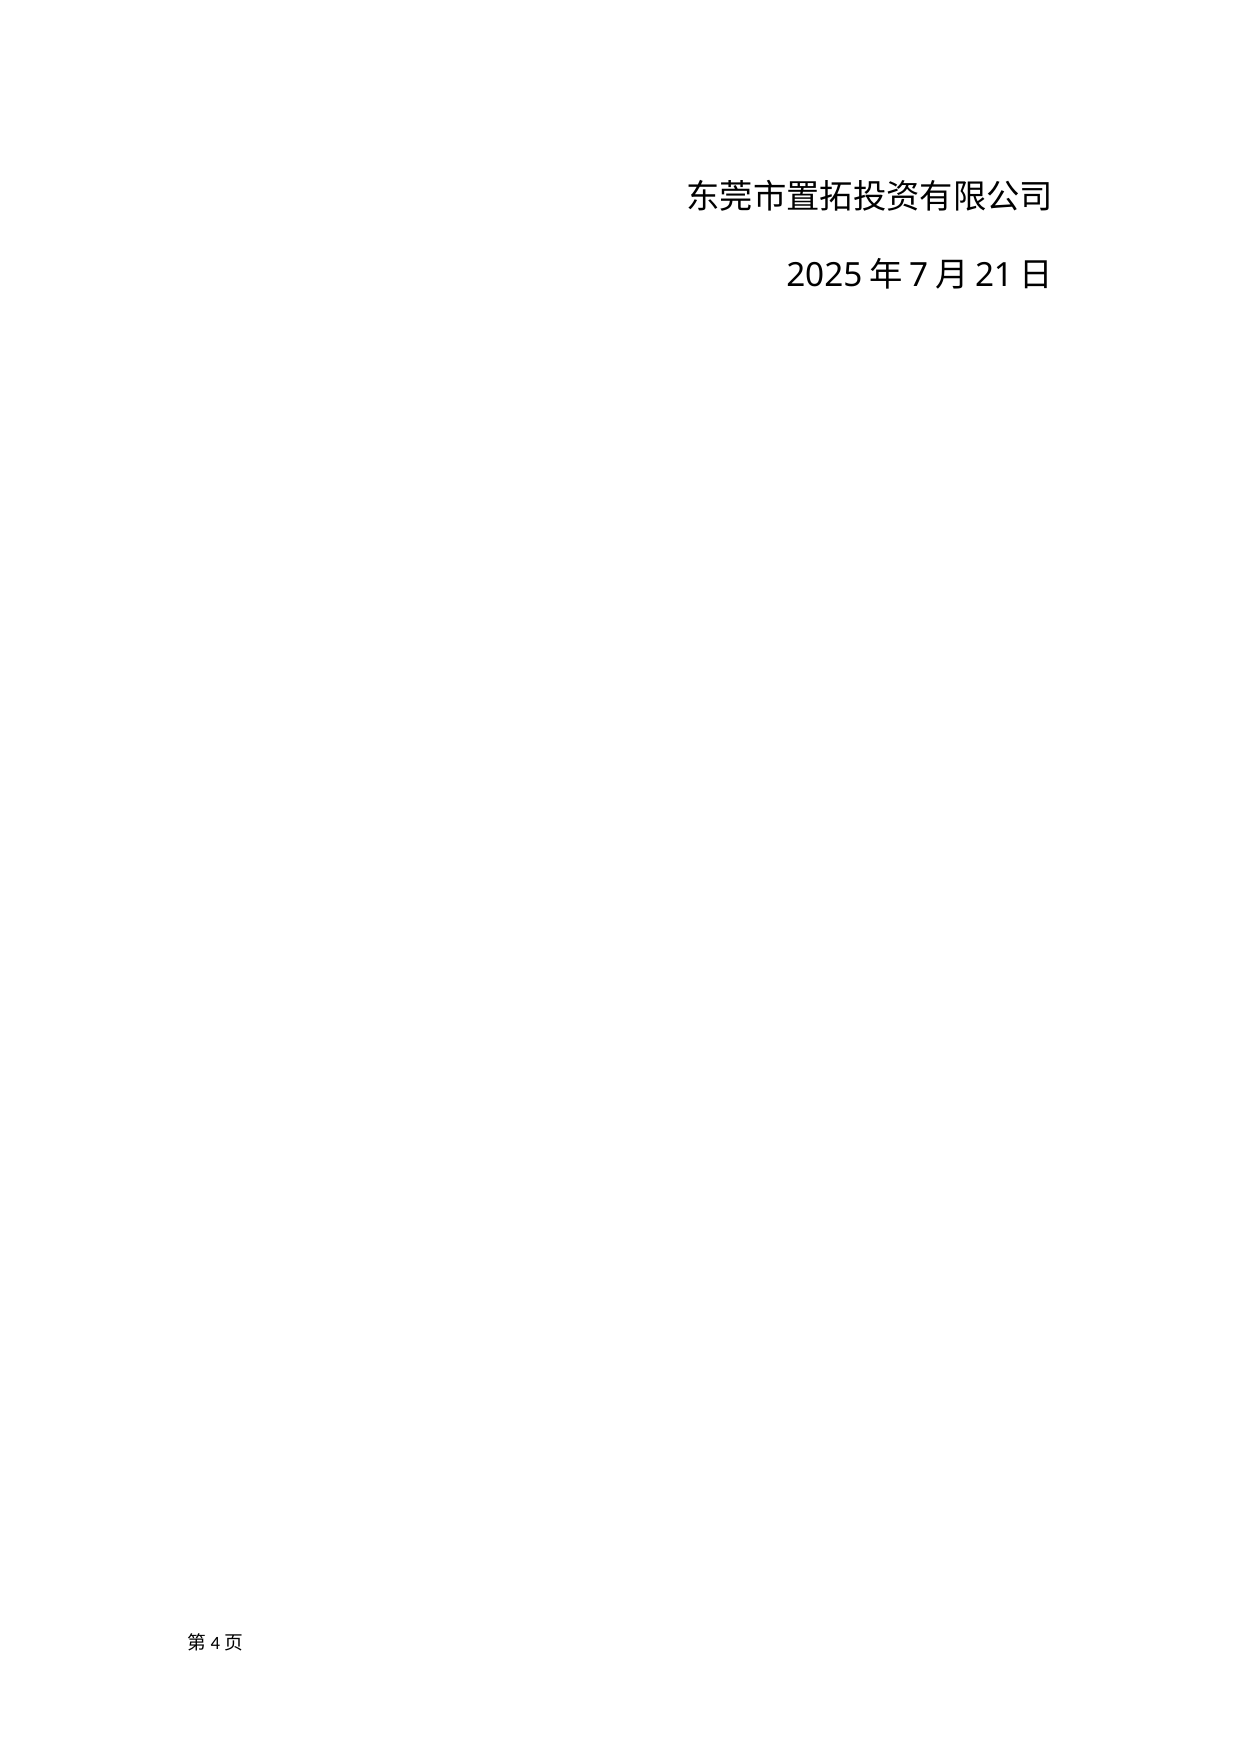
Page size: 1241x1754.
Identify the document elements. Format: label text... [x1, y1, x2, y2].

list 东莞市置拓投资有限公司 [187, 162, 1053, 227]
list 2025年7月21日 [187, 239, 1053, 304]
